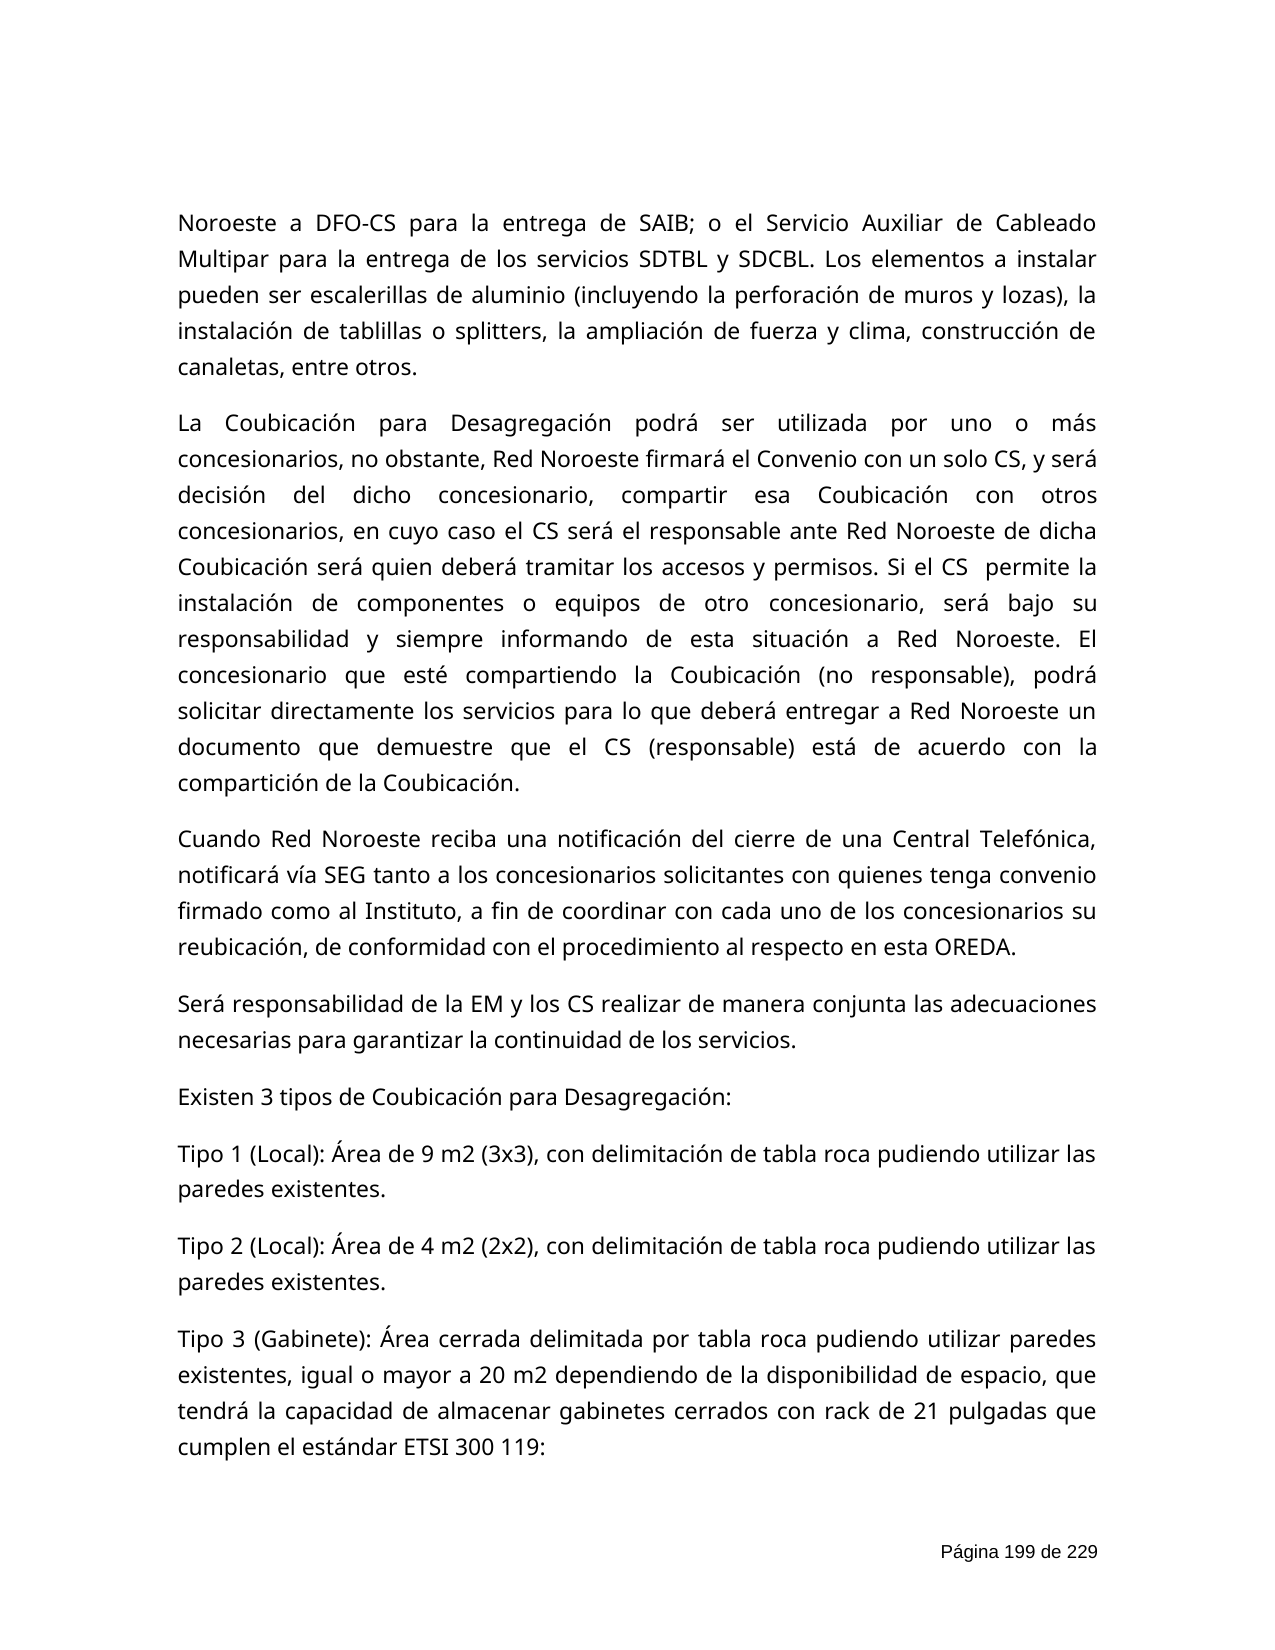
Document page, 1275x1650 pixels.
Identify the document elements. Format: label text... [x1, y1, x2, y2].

text La Coubicación para Desagregación podrá ser utilizada por uno o más concesionarios, no obstante, Red Noroeste firmará el Convenio con un solo CS, y será decisión del dicho concesionario, compartir esa Coubicación con otros concesionarios, en cuyo caso el CS será el responsable ante Red Noroeste de dicha Coubicación será quien deberá tramitar los accesos y permisos. Si el CS permite la instalación de componentes o equipos de otro concesionario, será bajo su responsabilidad y siempre informando de esta situación a Red Noroeste. El concesionario que esté compartiendo la Coubicación (no responsable), podrá solicitar directamente los servicios para lo que deberá entregar a Red Noroeste un documento que demuestre que el CS (responsable) está de acuerdo con la compartición de la Coubicación. [177, 407, 1098, 798]
text Tipo 3 (Gabinete): Área cerrada delimitada por tabla roca pudiendo utilizar paredes existentes, igual o mayor a 20 m2 dependiendo de la disponibilidad de espacio, que tendrá la capacidad de almacenar gabinetes cerrados con rack de 21 pulgadas que cumplen el estándar ETSI 300 119: [177, 1323, 1098, 1462]
text Tipo 1 (Local): Área de 9 m2 (3x3), con delimitación de tabla roca pudiendo utilizar las paredes existentes. [177, 1137, 1098, 1205]
text Cuando Red Noroeste reciba una notificación del cierre de una Central Telefónica, notificará vía SEG tanto a los concesionarios solicitantes con quienes tenga convenio firmado como al Instituto, a fin de coordinar con cada uno de los concesionarios su reubicación, de conformidad con el procedimiento al respecto en esta OREDA. [177, 823, 1098, 962]
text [177, 207, 1098, 382]
text Será responsabilidad de la EM y los CS realizar de manera conjunta las adecuaciones necesarias para garantizar la continuidad de los servicios. [177, 988, 1098, 1055]
text Tipo 2 (Local): Área de 4 m2 (2x2), con delimitación de tabla roca pudiendo utilizar las paredes existentes. [177, 1230, 1098, 1297]
text Existen 3 tipos de Coubicación para Desagregación: [177, 1081, 1098, 1112]
